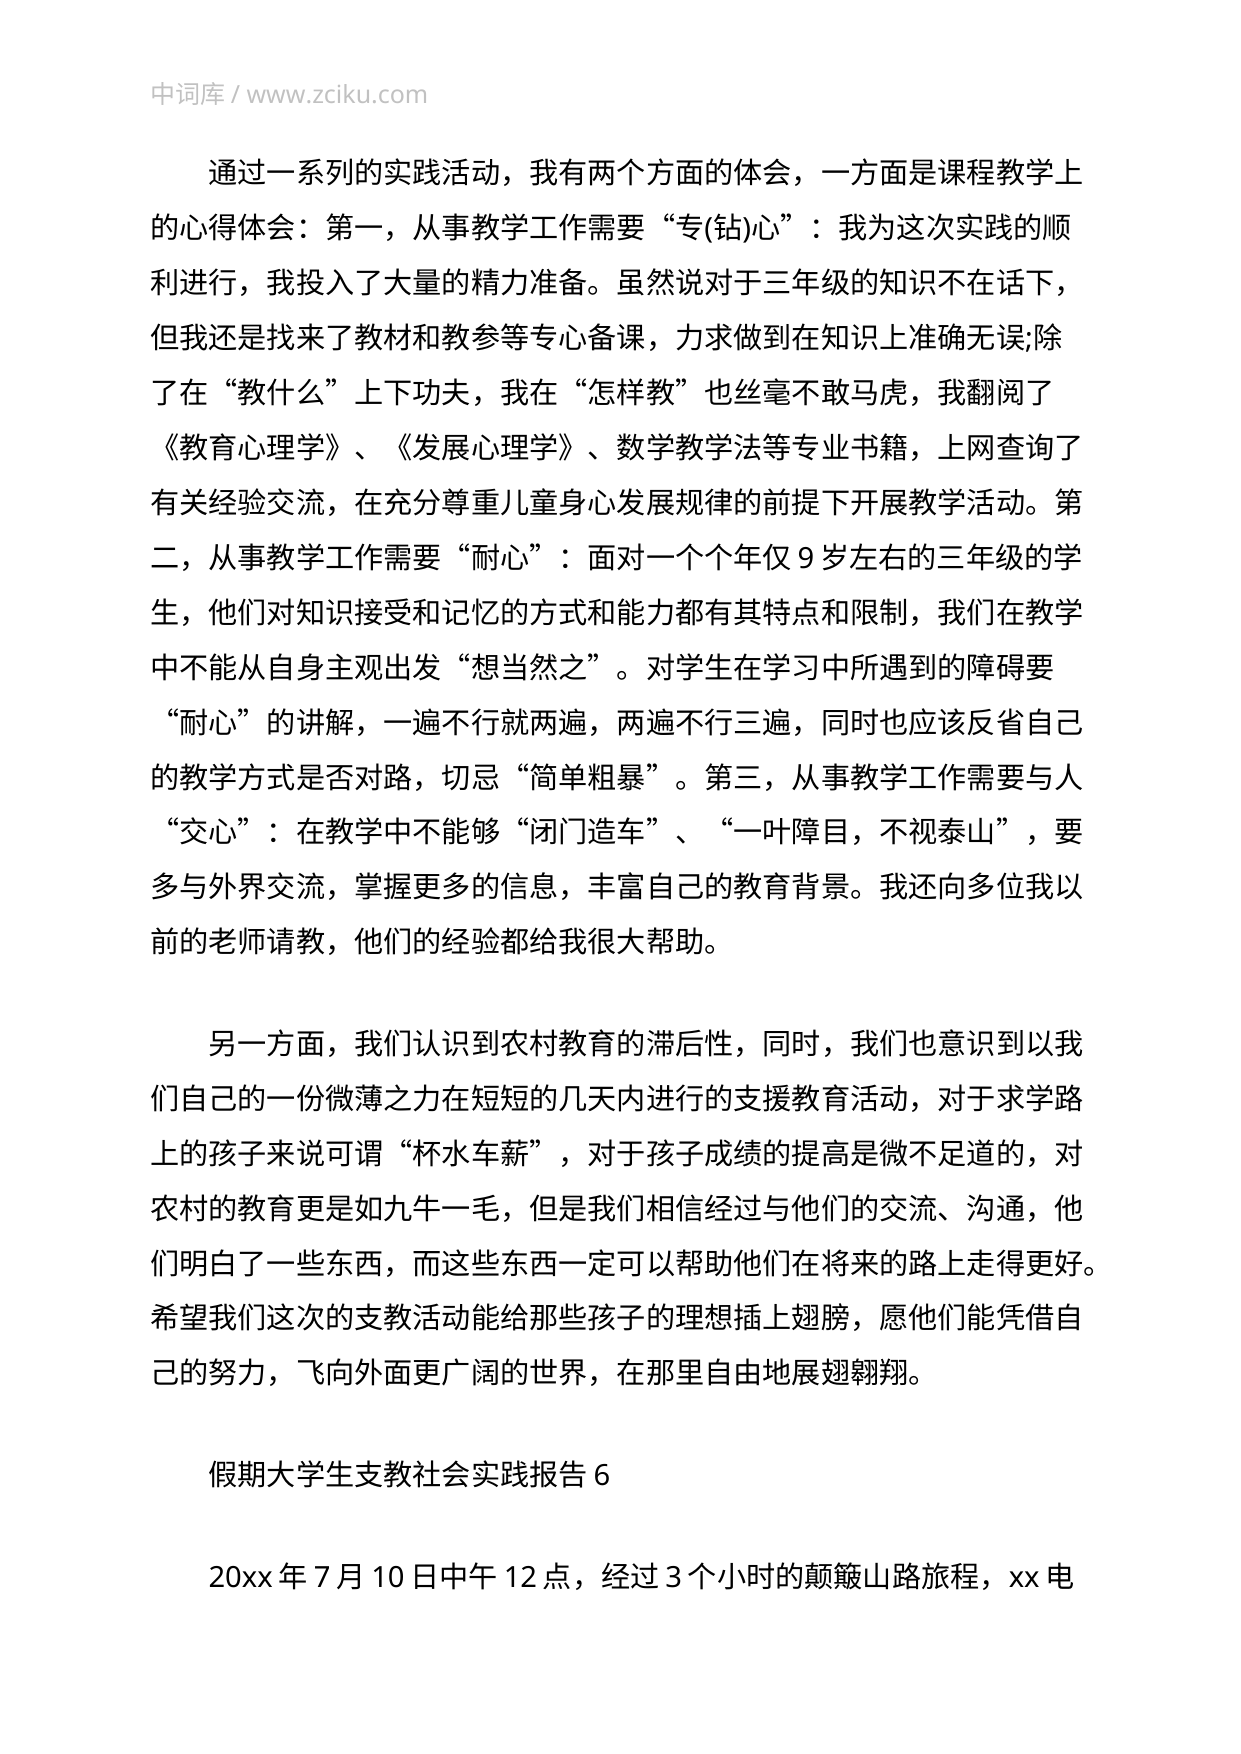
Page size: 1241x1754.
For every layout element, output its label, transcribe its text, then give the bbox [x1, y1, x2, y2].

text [150, 1554, 1090, 1596]
text 通过一系列的实践活动，我有两个方面的体会，一方面是课程教学上的心得体会：第一，从事教学工作需要“专(钻)心”：我为这次实践的顺利进行，我投入了大量的精力准备。虽然说对于三年级的知识不在话下，但我还是找来了教材和教参等专心备课，力求做到在知识上准确无误;除了在“教什么”上下功夫，我在“怎样教”也丝毫不敢马虎，我翻阅了《教育心理学》、《发展心理学》、数学教学法等专业书籍，上网查询了有关经验交流，在充分尊重儿童身心发展规律的前提下开展教学活动。第二，从事教学工作需要“耐心”：面对一个个年仅9岁左右的三年级的学生，他们对知识接受和记忆的方式和能力都有其特点和限制，我们在教学中不能从自身主观出发“想当然之”。对学生在学习中所遇到的障碍要“耐心”的讲解，一遍不行就两遍，两遍不行三遍，同时也应该反省自己的教学方式是否对路，切忌“简单粗暴”。第三，从事教学工作需要与人“交心”：在教学中不能够“闭门造车”、“一叶障目，不视泰山”，要多与外界交流，掌握更多的信息，丰富自己的教育背景。我还向多位我以前的老师请教，他们的经验都给我很大帮助。 [150, 150, 1090, 961]
text 另一方面，我们认识到农村教育的滞后性，同时，我们也意识到以我们自己的一份微薄之力在短短的几天内进行的支援教育活动，对于求学路上的孩子来说可谓“杯水车薪”，对于孩子成绩的提高是微不足道的，对农村的教育更是如九牛一毛，但是我们相信经过与他们的交流、沟通，他们明白了一些东西，而这些东西一定可以帮助他们在将来的路上走得更好。希望我们这次的支教活动能给那些孩子的理想插上翅膀，愿他们能凭借自己的努力，飞向外面更广阔的世界，在那里自由地展翅翱翔。 [150, 1021, 1090, 1392]
text 假期大学生支教社会实践报告6 [150, 1452, 1090, 1494]
